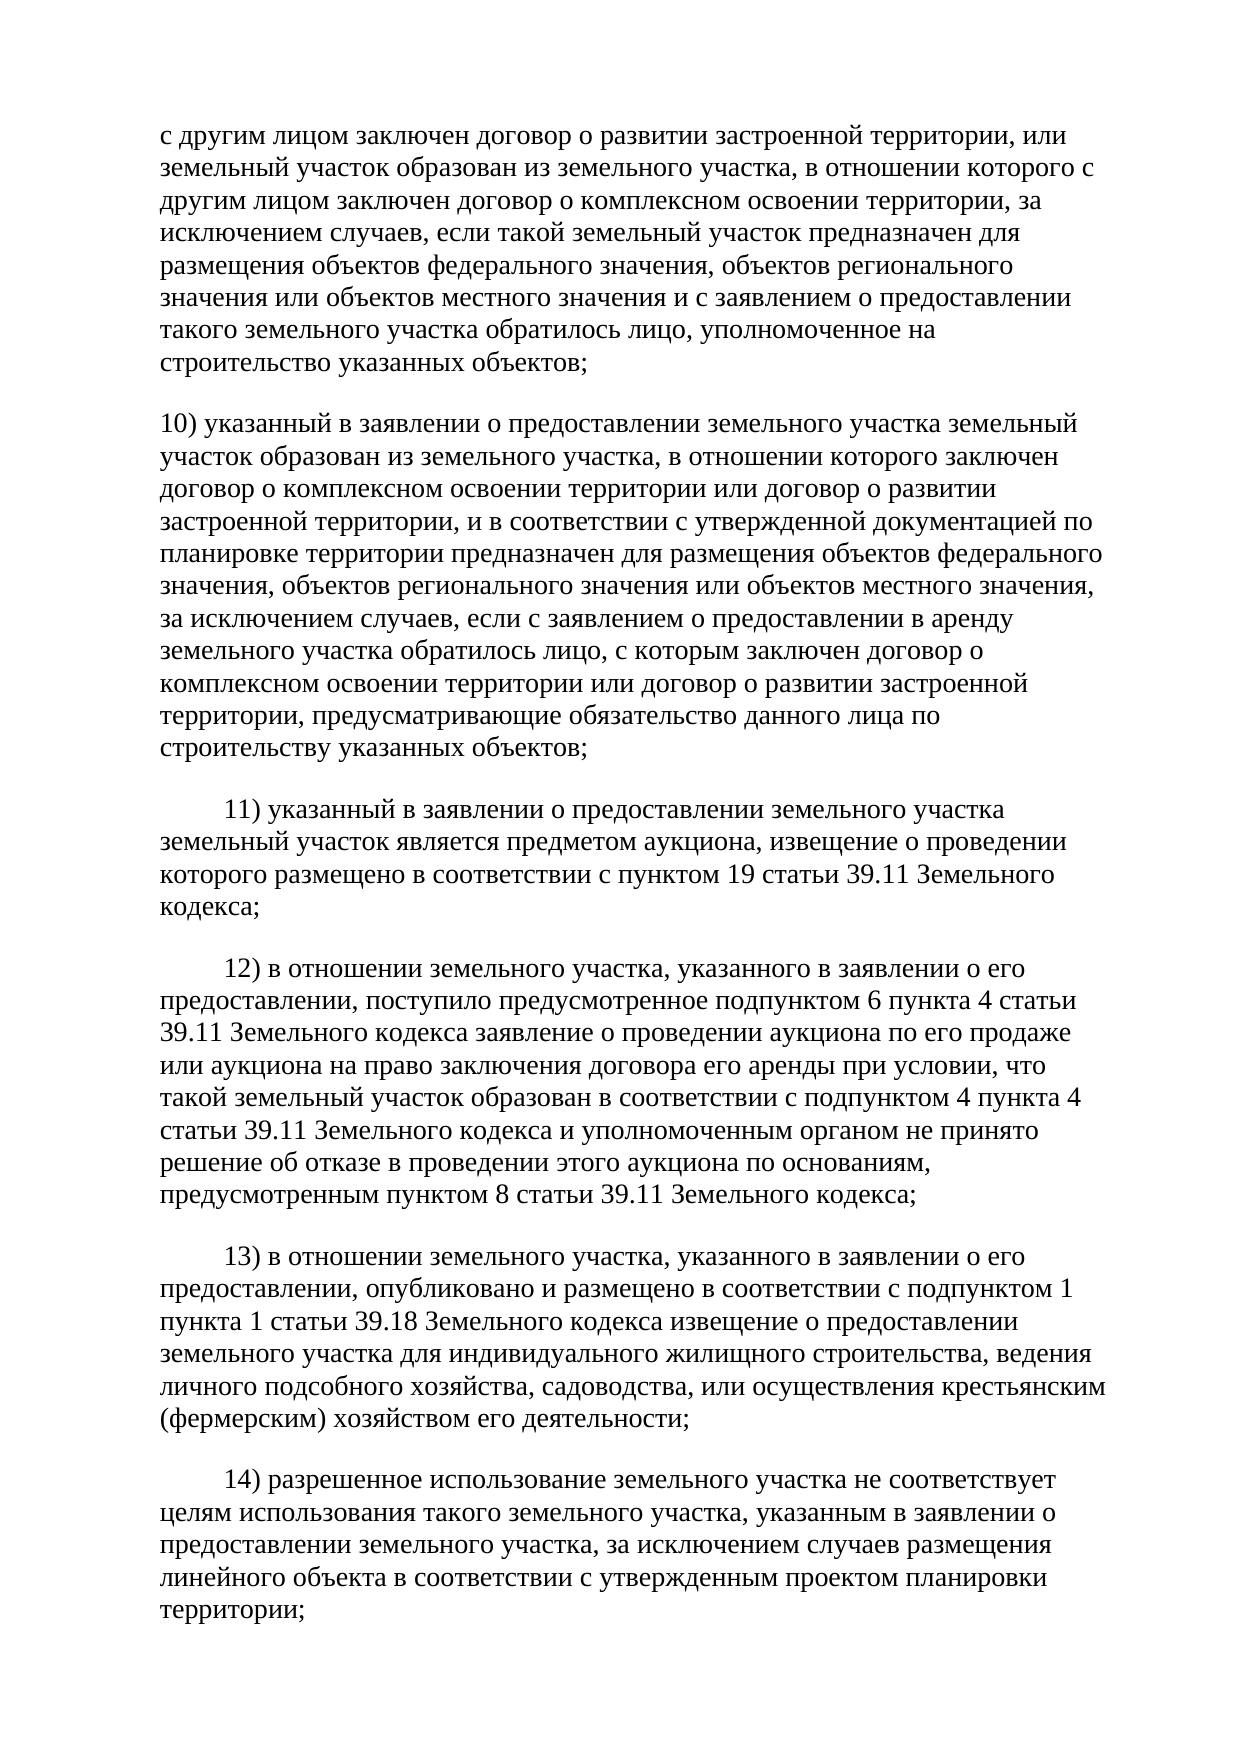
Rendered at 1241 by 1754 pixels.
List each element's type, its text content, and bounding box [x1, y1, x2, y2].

text 14) разрешенное использование земельного участка не соответствует целям использования такого земельного участка, указанным в заявлении о предоставлении земельного участка, за исключением случаев размещения линейного объекта в соответствии с утвержденным проектом планировки территории; [159, 1463, 1110, 1624]
text 11) указанный в заявлении о предоставлении земельного участка земельный участок является предметом аукциона, извещение о проведении которого размещено в соответствии с пунктом 19 статьи 39.11 Земельного кодекса; [159, 792, 1110, 922]
text 12) в отношении земельного участка, указанного в заявлении о его предоставлении, поступило предусмотренное подпунктом 6 пункта 4 статьи 39.11 Земельного кодекса заявление о проведении аукциона по его продаже или аукциона на право заключения договора его аренды при условии, что такой земельный участок образован в соответствии с подпунктом 4 пункта 4 статьи 39.11 Земельного кодекса и уполномоченным органом не принято решение об отказе в проведении этого аукциона по основаниям, предусмотренным пунктом 8 статьи 39.11 Земельного кодекса; [159, 951, 1110, 1210]
text 10) указанный в заявлении о предоставлении земельного участка земельный участок образован из земельного участка, в отношении которого заключен договор о комплексном освоении территории или договор о развитии застроенной территории, и в соответствии с утвержденной документацией по планировке территории предназначен для размещения объектов федерального значения, объектов регионального значения или объектов местного значения, за исключением случаев, если с заявлением о предоставлении в аренду земельного участка обратилось лицо, с которым заключен договор о комплексном освоении территории или договор о развитии застроенной территории, предусматривающие обязательство данного лица по строительству указанных объектов; [159, 406, 1110, 763]
text 13) в отношении земельного участка, указанного в заявлении о его предоставлении, опубликовано и размещено в соответствии с подпунктом 1 пункта 1 статьи 39.18 Земельного кодекса извещение о предоставлении земельного участка для индивидуального жилищного строительства, ведения личного подсобного хозяйства, садоводства, или осуществления крестьянским (фермерским) хозяйством его деятельности; [159, 1239, 1110, 1433]
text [159, 118, 1110, 377]
